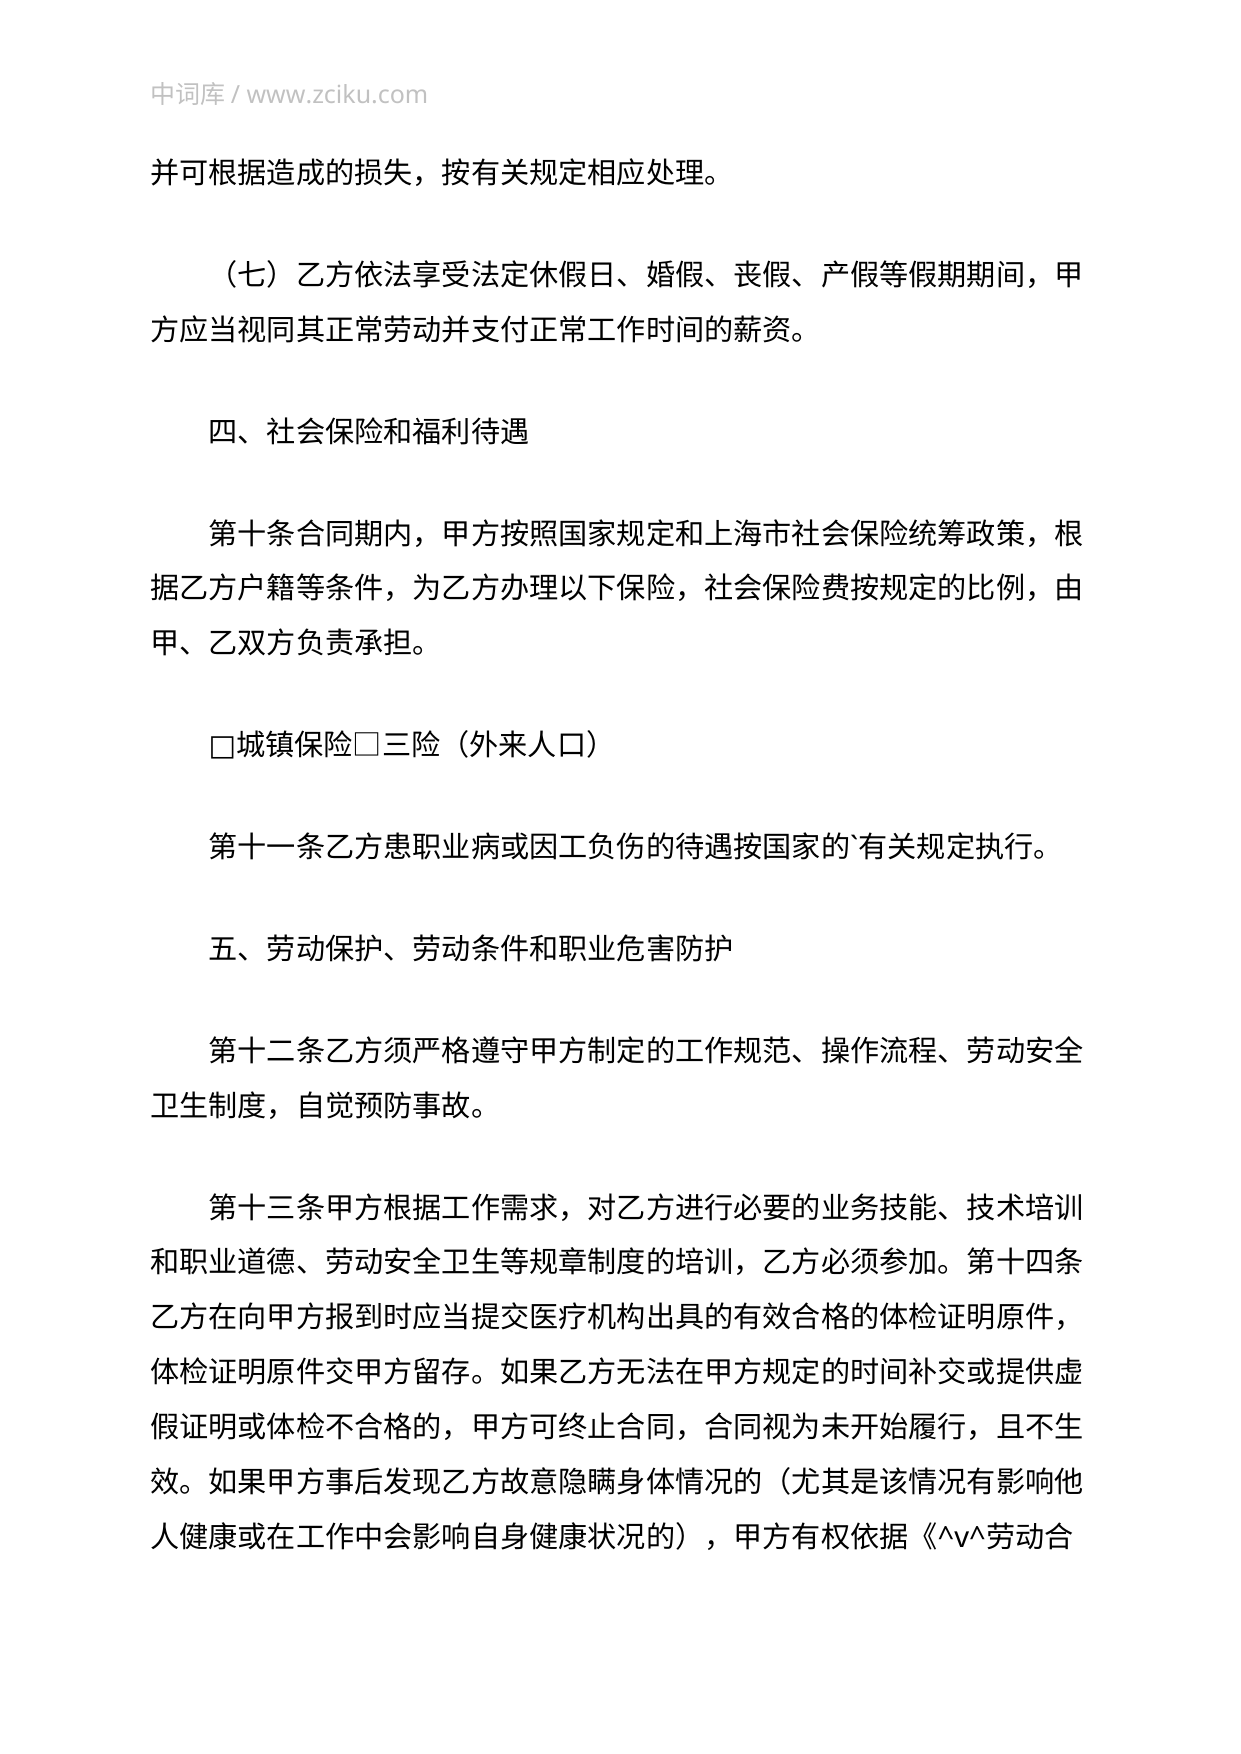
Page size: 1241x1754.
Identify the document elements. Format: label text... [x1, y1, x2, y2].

text 四、社会保险和福利待遇 [150, 408, 1090, 451]
text 第十一条乙方患职业病或因工负伤的待遇按国家的`有关规定执行。 [150, 824, 1090, 866]
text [150, 150, 1090, 192]
text 第十条合同期内，甲方按照国家规定和上海市社会保险统筹政策，根据乙方户籍等条件，为乙方办理以下保险，社会保险费按规定的比例，由甲、乙双方负责承担。 [150, 510, 1090, 662]
text □城镇保险□三险（外来人口） [150, 722, 1090, 764]
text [150, 1184, 1090, 1556]
text （七）乙方依法享受法定休假日、婚假、丧假、产假等假期期间，甲方应当视同其正常劳动并支付正常工作时间的薪资。 [150, 252, 1090, 349]
text 第十二条乙方须严格遵守甲方制定的工作规范、操作流程、劳动安全卫生制度，自觉预防事故。 [150, 1027, 1090, 1125]
text 五、劳动保护、劳动条件和职业危害防护 [150, 926, 1090, 968]
